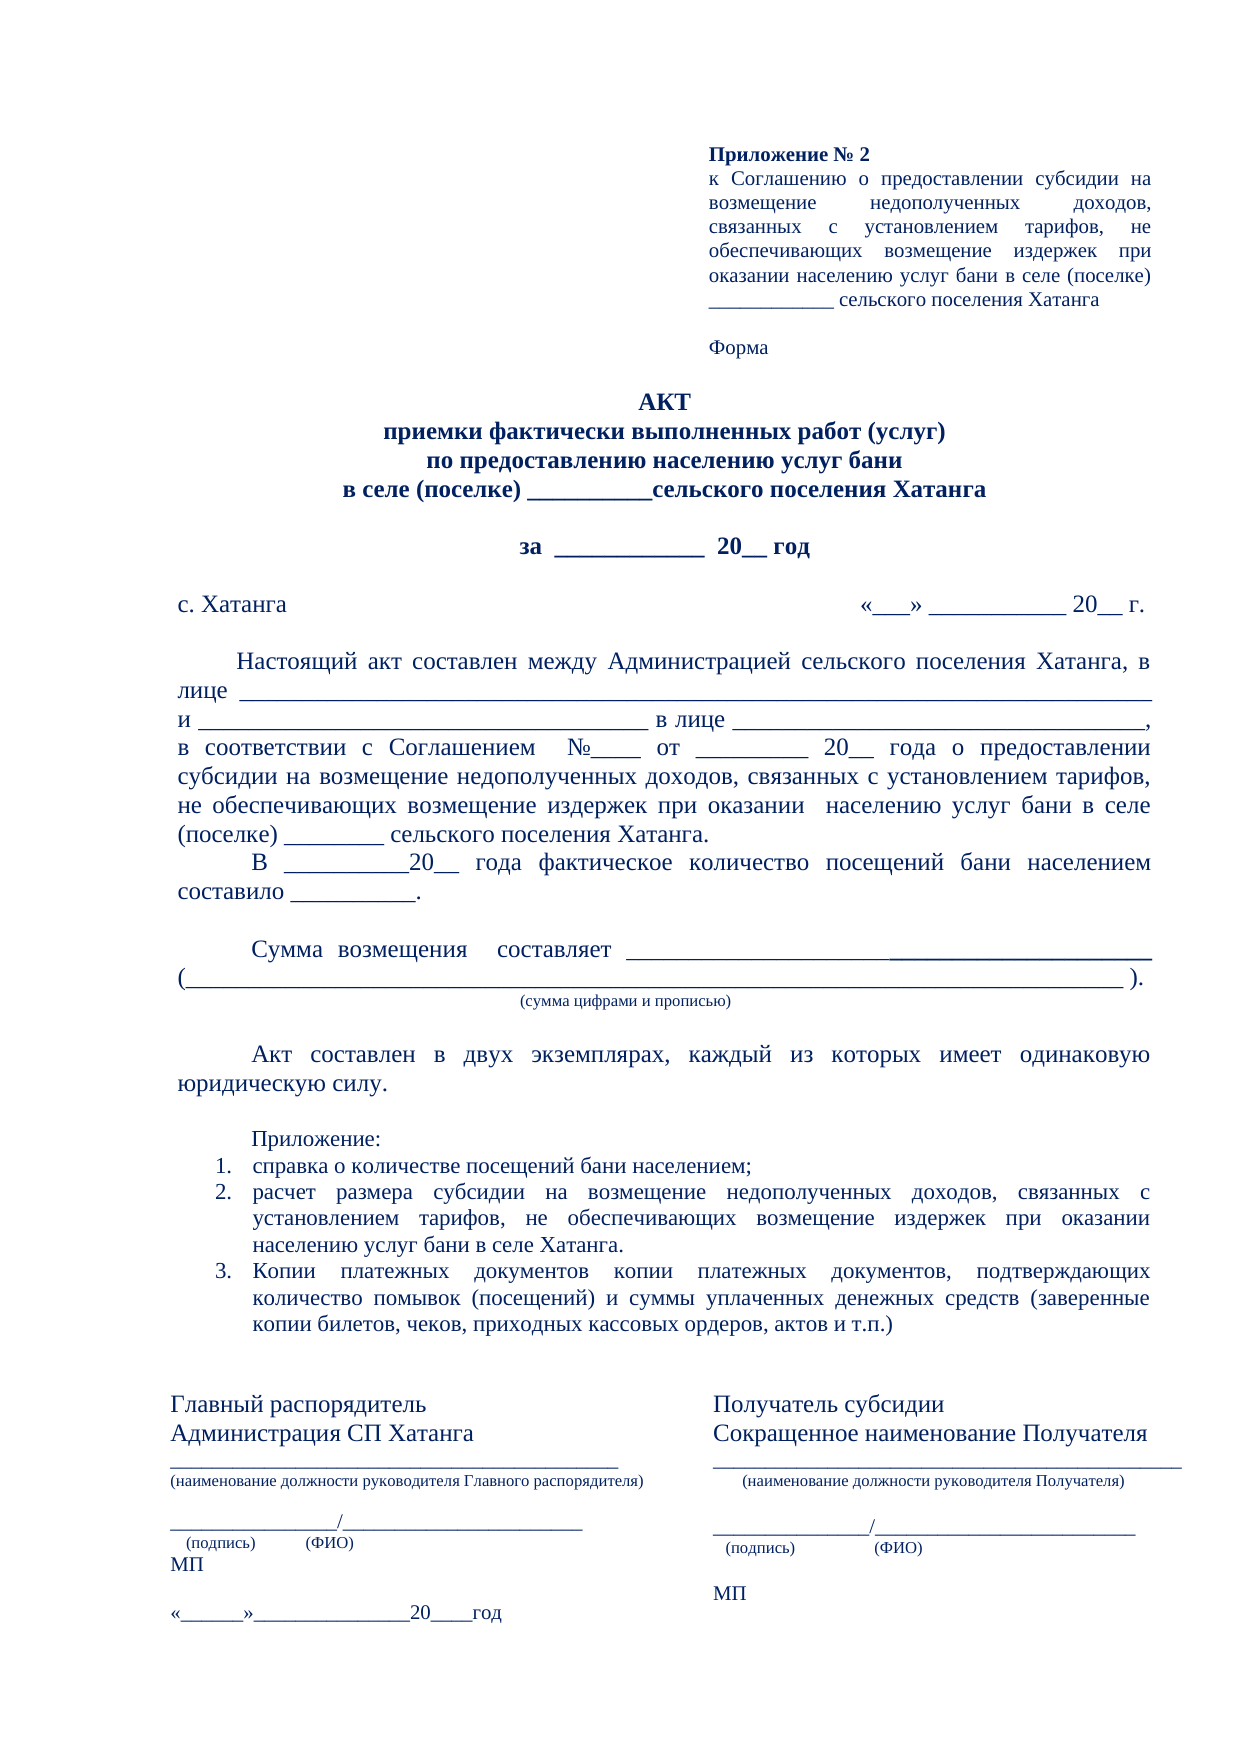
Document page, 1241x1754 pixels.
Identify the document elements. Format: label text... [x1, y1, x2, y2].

text по предоставлению населению услуг бани [177, 445, 1152, 474]
text Настоящий акт составлен между Администрацией сельского поселения Хатанга, в лице _________________________________________________________________________ и ____________________________________ в лице _________________________________, в соответствии с Соглашением №____ от _________ 20__ года о предоставлении субсидии на возмещение недополученных доходов, связанных с установлением тарифов, не обеспечивающих возмещение издержек при оказании населению услуг бани в селе (поселке) ________ сельского поселения Хатанга. [177, 646, 1152, 847]
text Форма [709, 335, 1152, 359]
text к Соглашению о предоставлении субсидии на возмещение недополученных доходов, связанных с установлением тарифов, не обеспечивающих возмещение издержек при оказании населению услуг бани в селе (поселке) ____________ сельского поселения Хатанга [709, 166, 1152, 311]
table_header Получатель субсидии Сокращенное наименование Получателя _____________________________________________ (наименование должности руководителя Получателя) _______________/_________________________ (подпись) (ФИО) МП [702, 1389, 1193, 1670]
text с. Хатанга «___» ___________ 20__ г. [177, 589, 1152, 617]
list расчет размера субсидии на возмещение недополученных доходов, связанных с установлением тарифов, не обеспечивающих возмещение издержек при оказании населению услуг бани в селе Хатанга. [215, 1178, 1152, 1257]
text Акт составлен в двух экземплярах, каждый из которых имеет одинаковую юридическую силу. [177, 1039, 1152, 1097]
text В __________20__ года фактическое количество посещений бани населением составило __________. [177, 847, 1152, 905]
text (сумма цифрами и прописью) [177, 991, 1152, 1010]
list справка о количестве посещений бани населением; [215, 1152, 1152, 1178]
text приемки фактически выполненных работ (услуг) [177, 416, 1152, 445]
text Сумма возмещения составляет __________________________________________ (___________________________________________________________________________ ). [177, 934, 1152, 991]
text Приложение № 2 [709, 142, 1152, 166]
table_header Главный распорядитель Администрация СП Хатанга ___________________________________________ (наименование должности руководителя Главного распорядителя) ________________/_______________________ (подпись) (ФИО) МП «______»_______________20____год [159, 1389, 702, 1670]
text за ____________ 20__ год [177, 531, 1152, 560]
list Копии платежных документов копии платежных документов, подтверждающих количество помывок (посещений) и суммы уплаченных денежных средств (заверенные копии билетов, чеков, приходных кассовых ордеров, актов и т.п.) [215, 1257, 1152, 1336]
text в селе (поселке) __________сельского поселения Хатанга [177, 474, 1152, 502]
text Приложение: [177, 1125, 1152, 1152]
text АКТ [177, 387, 1152, 416]
